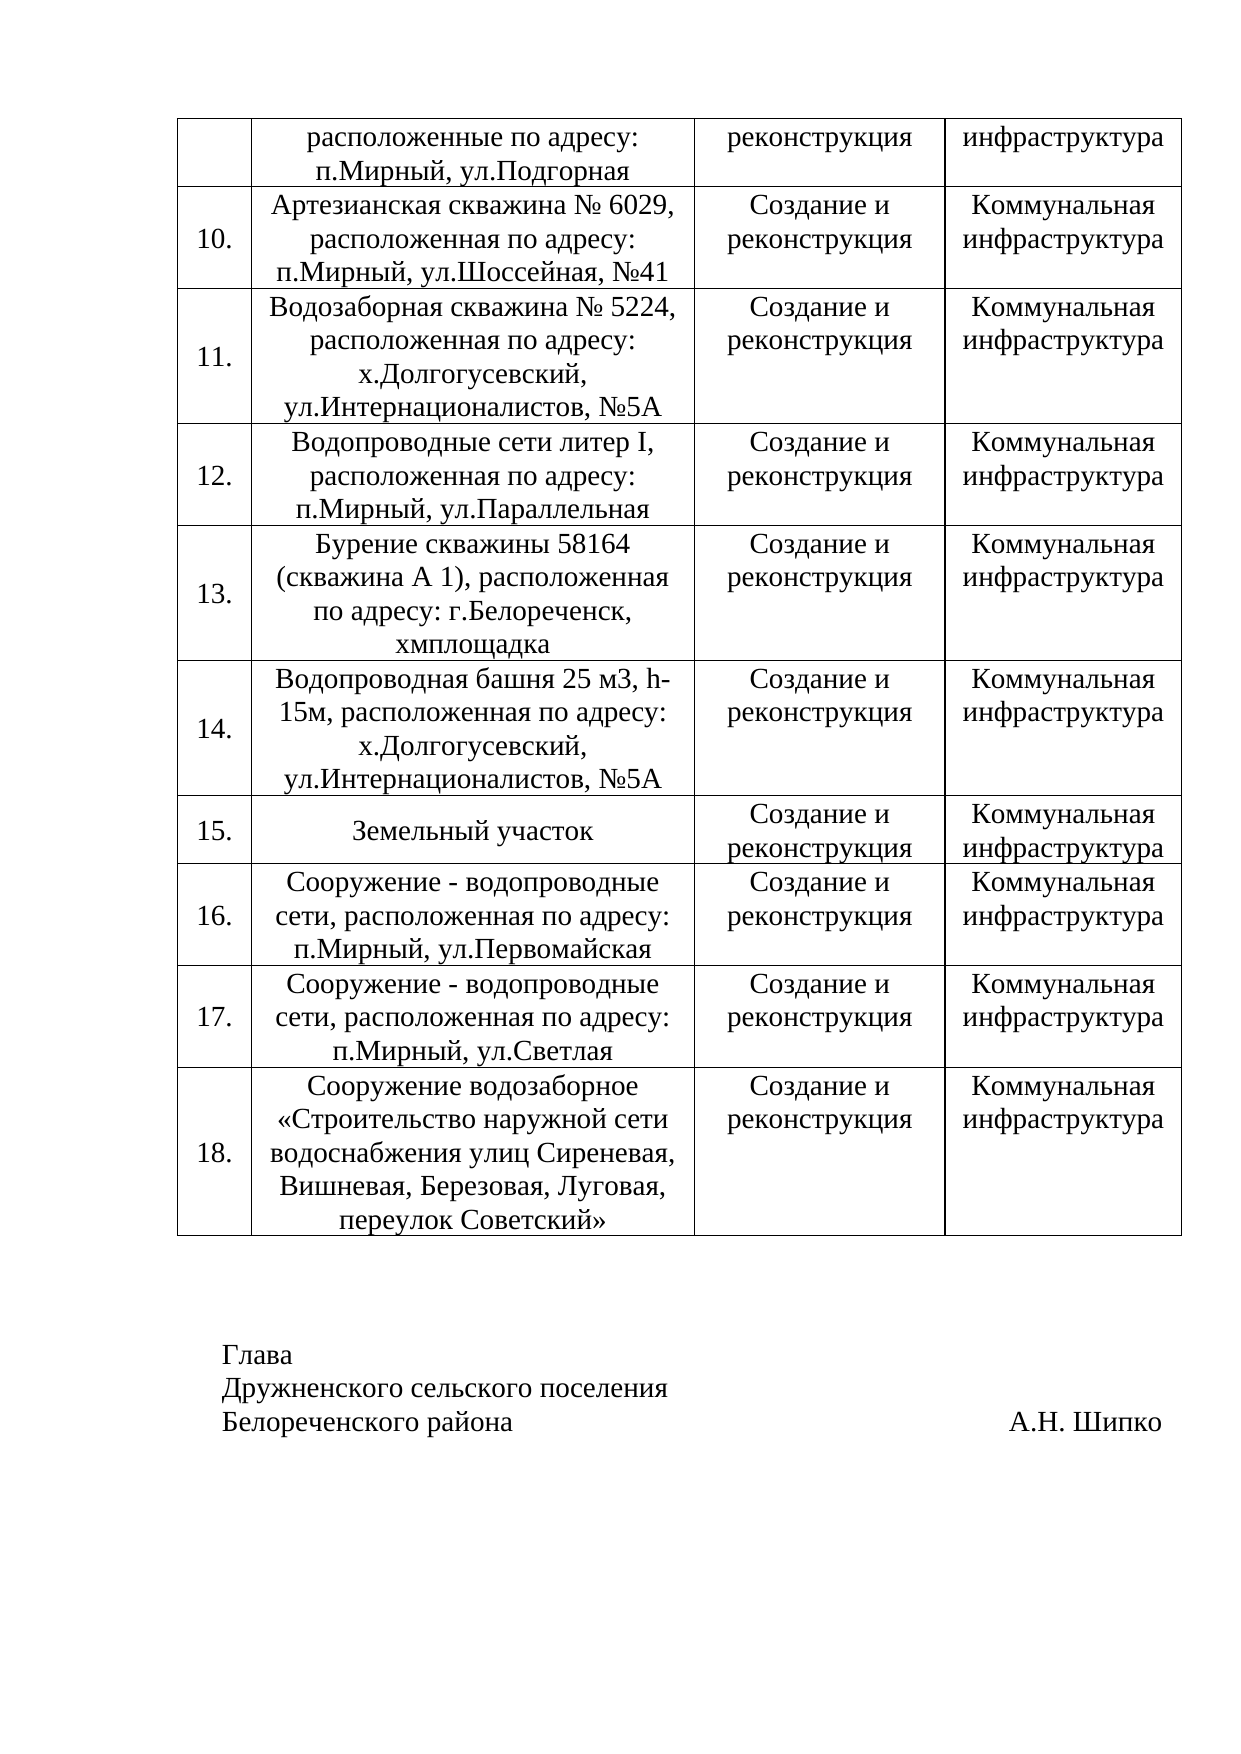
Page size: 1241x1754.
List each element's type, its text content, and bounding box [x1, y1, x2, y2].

table_cell Водозаборная скважина № 5224, расположенная по адресу: х.Долгогусевский, ул.Интернационалистов, №5А [252, 289, 694, 423]
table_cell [695, 119, 944, 186]
table_cell Коммунальная инфраструктура [946, 864, 1181, 965]
table_cell Коммунальная инфраструктура [946, 796, 1181, 863]
table_cell 13. [178, 526, 251, 660]
table_cell Создание и реконструкция [695, 1068, 944, 1235]
table_cell 16. [178, 864, 251, 965]
table_cell 14. [178, 661, 251, 795]
table_cell Создание и реконструкция [695, 424, 944, 525]
table_cell Создание и реконструкция [695, 661, 944, 795]
table_cell Бурение скважины 58164 (скважина А 1), расположенная по адресу: г.Белореченск, хмплощадка [252, 526, 694, 660]
table_cell 18. [178, 1068, 251, 1235]
table_cell Сооружение - водопроводные сети, расположенная по адресу: п.Мирный, ул.Светлая [252, 966, 694, 1067]
table_cell 12. [178, 424, 251, 525]
table_cell Коммунальная инфраструктура [946, 187, 1181, 288]
table_cell Коммунальная инфраструктура [946, 526, 1181, 660]
table_cell Коммунальная инфраструктура [946, 661, 1181, 795]
table_cell Коммунальная инфраструктура [946, 289, 1181, 423]
table_cell Земельный участок [252, 796, 694, 863]
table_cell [946, 119, 1181, 186]
table_cell Коммунальная инфраструктура [946, 966, 1181, 1067]
table_cell 10. [178, 187, 251, 288]
table_cell Артезианская скважина № 6029, расположенная по адресу: п.Мирный, ул.Шоссейная, №41 [252, 187, 694, 288]
table_cell Создание и реконструкция [695, 796, 944, 863]
text Белореченского района А.Н. Шипко [177, 1404, 1181, 1438]
table_cell Водопроводные сети литер I, расположенная по адресу: п.Мирный, ул.Параллельная [252, 424, 694, 525]
table_cell Создание и реконструкция [695, 526, 944, 660]
table_cell Создание и реконструкция [695, 187, 944, 288]
table_cell Сооружение - водопроводные сети, расположенная по адресу: п.Мирный, ул.Первомайская [252, 864, 694, 965]
table_cell 11. [178, 289, 251, 423]
table_cell Сооружение водозаборное «Строительство наружной сети водоснабжения улиц Сиреневая, Вишневая, Березовая, Луговая, переулок Советский» [252, 1068, 694, 1235]
table_cell 9. [178, 119, 251, 186]
text Дружненского сельского поселения [177, 1371, 1181, 1404]
table_cell 17. [178, 966, 251, 1067]
text Глава [177, 1337, 1181, 1371]
table_cell Создание и реконструкция [695, 289, 944, 423]
table_cell 15. [178, 796, 251, 863]
table_cell Коммунальная инфраструктура [946, 424, 1181, 525]
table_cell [252, 119, 694, 186]
table_cell Создание и реконструкция [695, 966, 944, 1067]
table_cell Коммунальная инфраструктура [946, 1068, 1181, 1235]
table_cell Создание и реконструкция [695, 864, 944, 965]
table_cell Водопроводная башня 25 м3, h-15м, расположенная по адресу: х.Долгогусевский, ул.Интернационалистов, №5А [252, 661, 694, 795]
